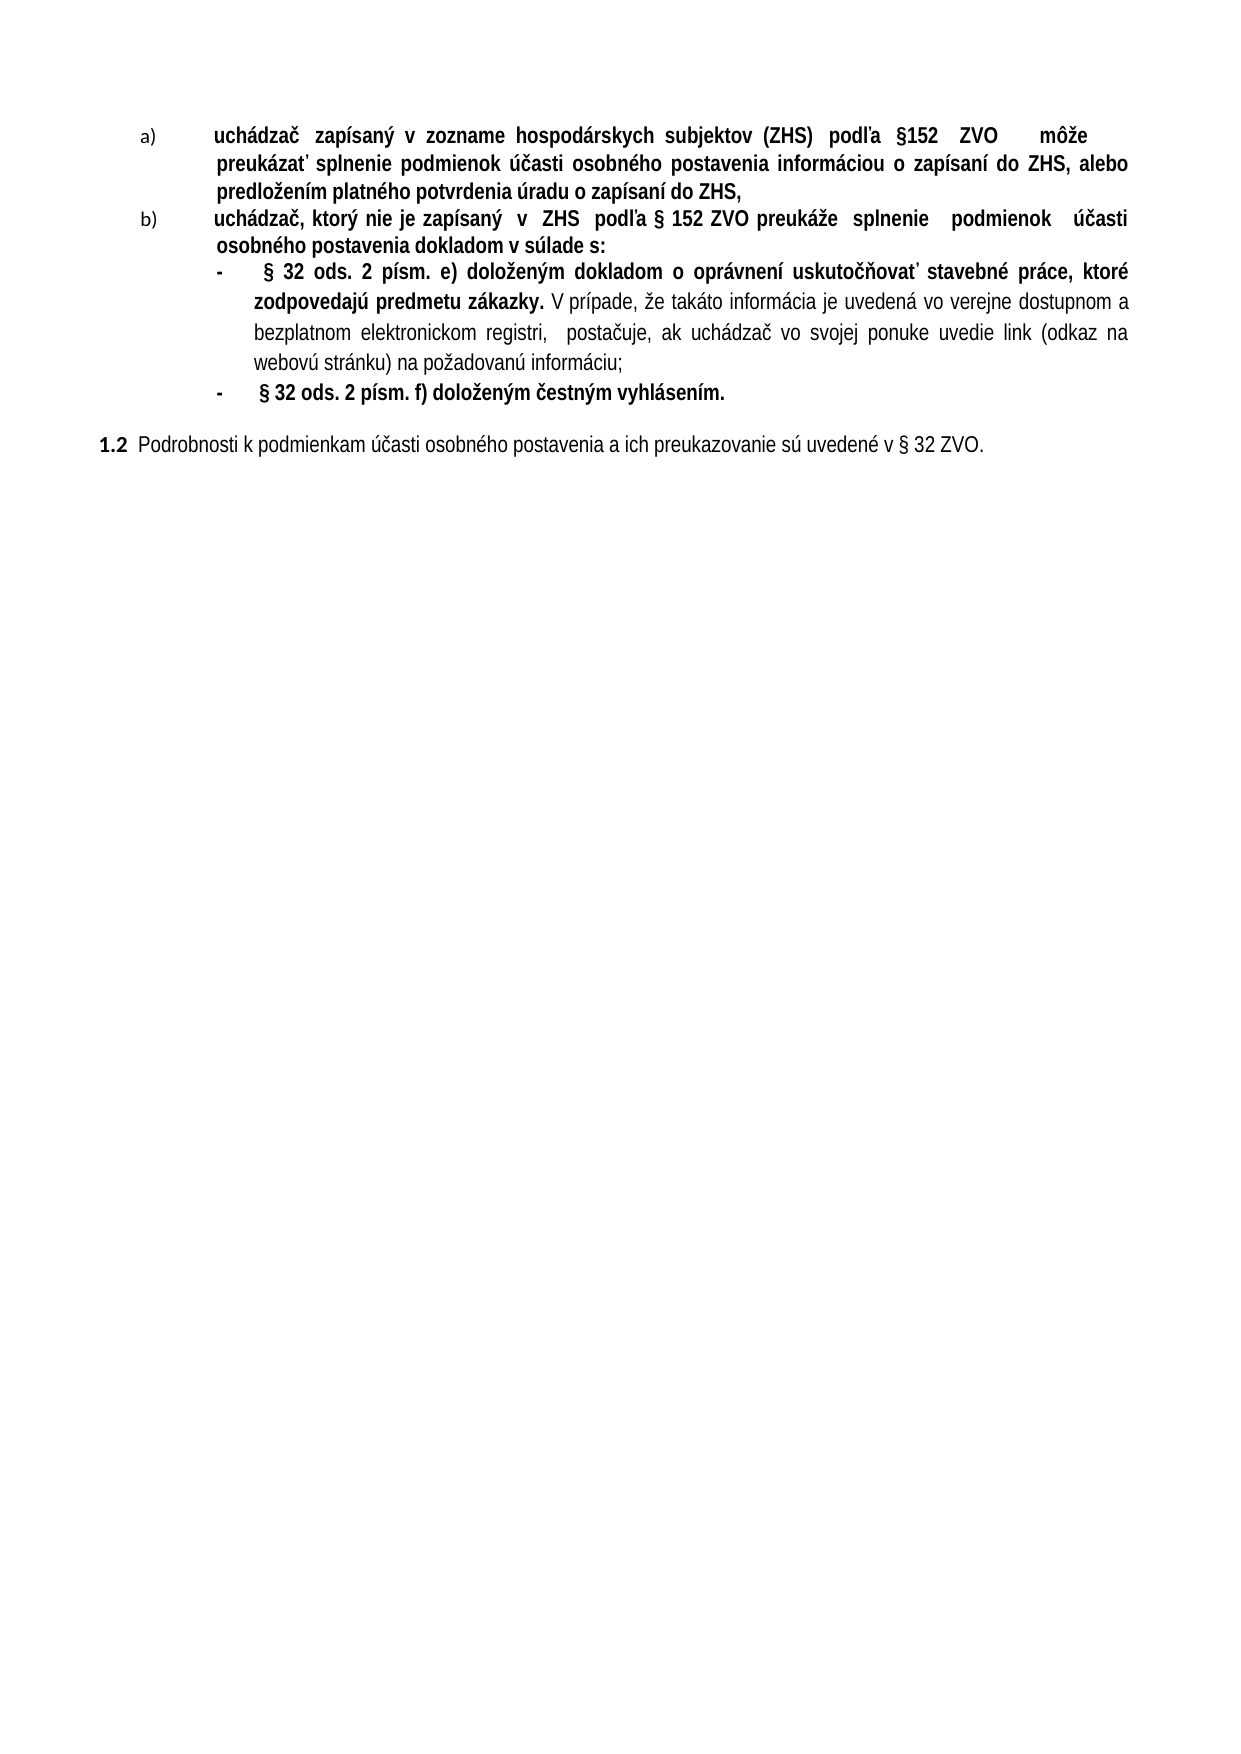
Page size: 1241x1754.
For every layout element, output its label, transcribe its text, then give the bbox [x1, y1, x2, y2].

list § 32 ods. 2 písm. f) doloženým čestným vyhlásením. [216, 379, 1129, 405]
list uchádzač zapísaný v zozname hospodárskych subjektov (ZHS) podľa §152 ZVO môže preukázať splnenie podmienok účasti osobného postavenia informáciou o zapísaní do ZHS, alebo predložením platného potvrdenia úradu o zapísaní do ZHS, [140, 121, 1129, 205]
list uchádzač, ktorý nie je zapísaný v ZHS podľa § 152 ZVO preukáže splnenie podmienok účasti osobného postavenia dokladom v súlade s: [140, 205, 1129, 258]
list § 32 ods. 2 písm. e) doloženým dokladom o oprávnení uskutočňovať stavebné práce, ktoré zodpovedajú predmetu zákazky. V prípade, že takáto informácia je uvedená vo verejne dostupnom a bezplatnom elektronickom registri, postačuje, ak uchádzač vo svojej ponuke uvedie link (odkaz na webovú stránku) na požadovanú informáciu; [216, 258, 1129, 375]
text 1.2 Podrobnosti k podmienkam účasti osobného postavenia a ich preukazovanie sú uvedené v § 32 ZVO. [98, 430, 1129, 458]
